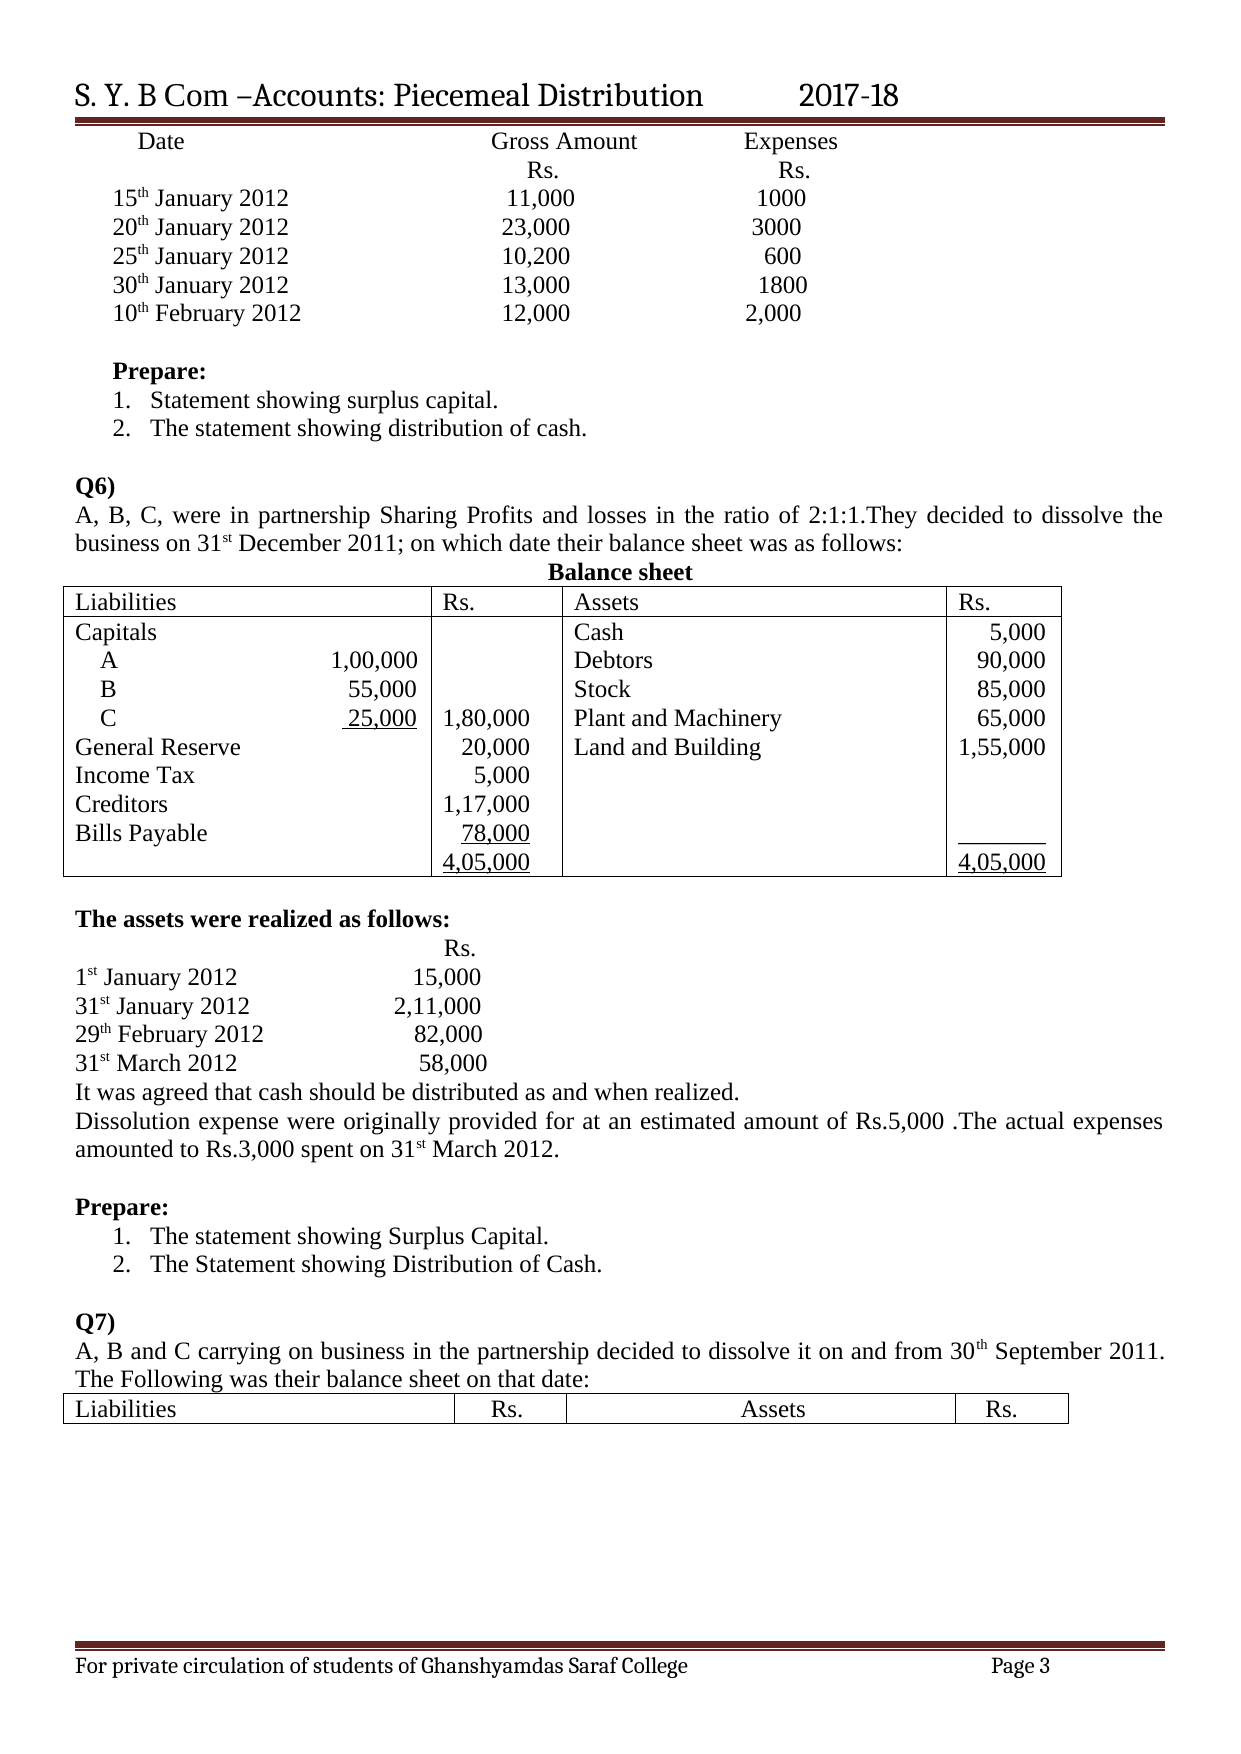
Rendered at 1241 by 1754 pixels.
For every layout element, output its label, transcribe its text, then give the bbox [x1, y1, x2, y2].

text 10th February 2012 12,000 2,000 [112, 298, 1165, 327]
list The statement showing Surplus Capital. [112, 1221, 1165, 1249]
text Q7) [75, 1307, 1165, 1336]
list The Statement showing Distribution of Cash. [112, 1249, 1165, 1278]
list The statement showing distribution of cash. [112, 413, 1165, 442]
text Q6) [75, 471, 1165, 500]
table_cell Capitals A 1,00,000 B 55,000 C 25,000 General Reserve Income Tax Creditors Bills Payable [64, 617, 431, 876]
table_header Assets [563, 587, 946, 616]
table_header Rs. [956, 1394, 1068, 1423]
table_header Rs. [455, 1394, 566, 1423]
text Balance sheet [75, 557, 1165, 586]
text The assets were realized as follows: [75, 904, 1165, 933]
text A, B and C carrying on business in the partnership decided to dissolve it on and from 30th September 2011. The Following was their balance sheet on that date: [75, 1336, 1165, 1393]
text 1st January 2012 15,000 [75, 962, 1165, 991]
list Statement showing surplus capital. [112, 385, 1165, 413]
text 31st January 2012 2,11,000 [75, 991, 1165, 1019]
text 29th February 2012 82,000 [75, 1019, 1165, 1048]
table_header Rs. [947, 587, 1061, 616]
text Dissolution expense were originally provided for at an estimated amount of Rs.5,000 .The actual expenses amounted to Rs.3,000 spent on 31st March 2012. [75, 1106, 1165, 1163]
table_cell Cash Debtors Stock Plant and Machinery Land and Building [563, 617, 946, 876]
text 15th January 2012 11,000 1000 [112, 183, 1165, 212]
table_header Rs. [432, 587, 562, 616]
table_header Liabilities [64, 587, 431, 616]
table_cell 1,80,000 20,000 5,000 1,17,000 78,000 4,05,000 [432, 617, 562, 876]
text 20th January 2012 23,000 3000 [112, 212, 1165, 241]
text Prepare: [112, 356, 1165, 385]
text Rs. [75, 933, 1165, 962]
text Rs. Rs. [112, 155, 1165, 183]
text A, B, C, were in partnership Sharing Profits and losses in the ratio of 2:1:1.They decided to dissolve the business on 31st December 2011; on which date their balance sheet was as follows: [75, 500, 1165, 557]
table_header Assets [567, 1394, 955, 1423]
text Prepare: [75, 1192, 1165, 1221]
table_cell 5,000 90,000 85,000 65,000 1,55,000 _______ 4,05,000 [947, 617, 1061, 876]
text 31st March 2012 58,000 [75, 1048, 1165, 1077]
text Date Gross Amount Expenses [112, 126, 1165, 155]
text It was agreed that cash should be distributed as and when realized. [75, 1077, 1165, 1106]
text 30th January 2012 13,000 1800 [112, 270, 1165, 298]
table_header Liabilities [64, 1394, 454, 1423]
text 25th January 2012 10,200 600 [112, 241, 1165, 270]
